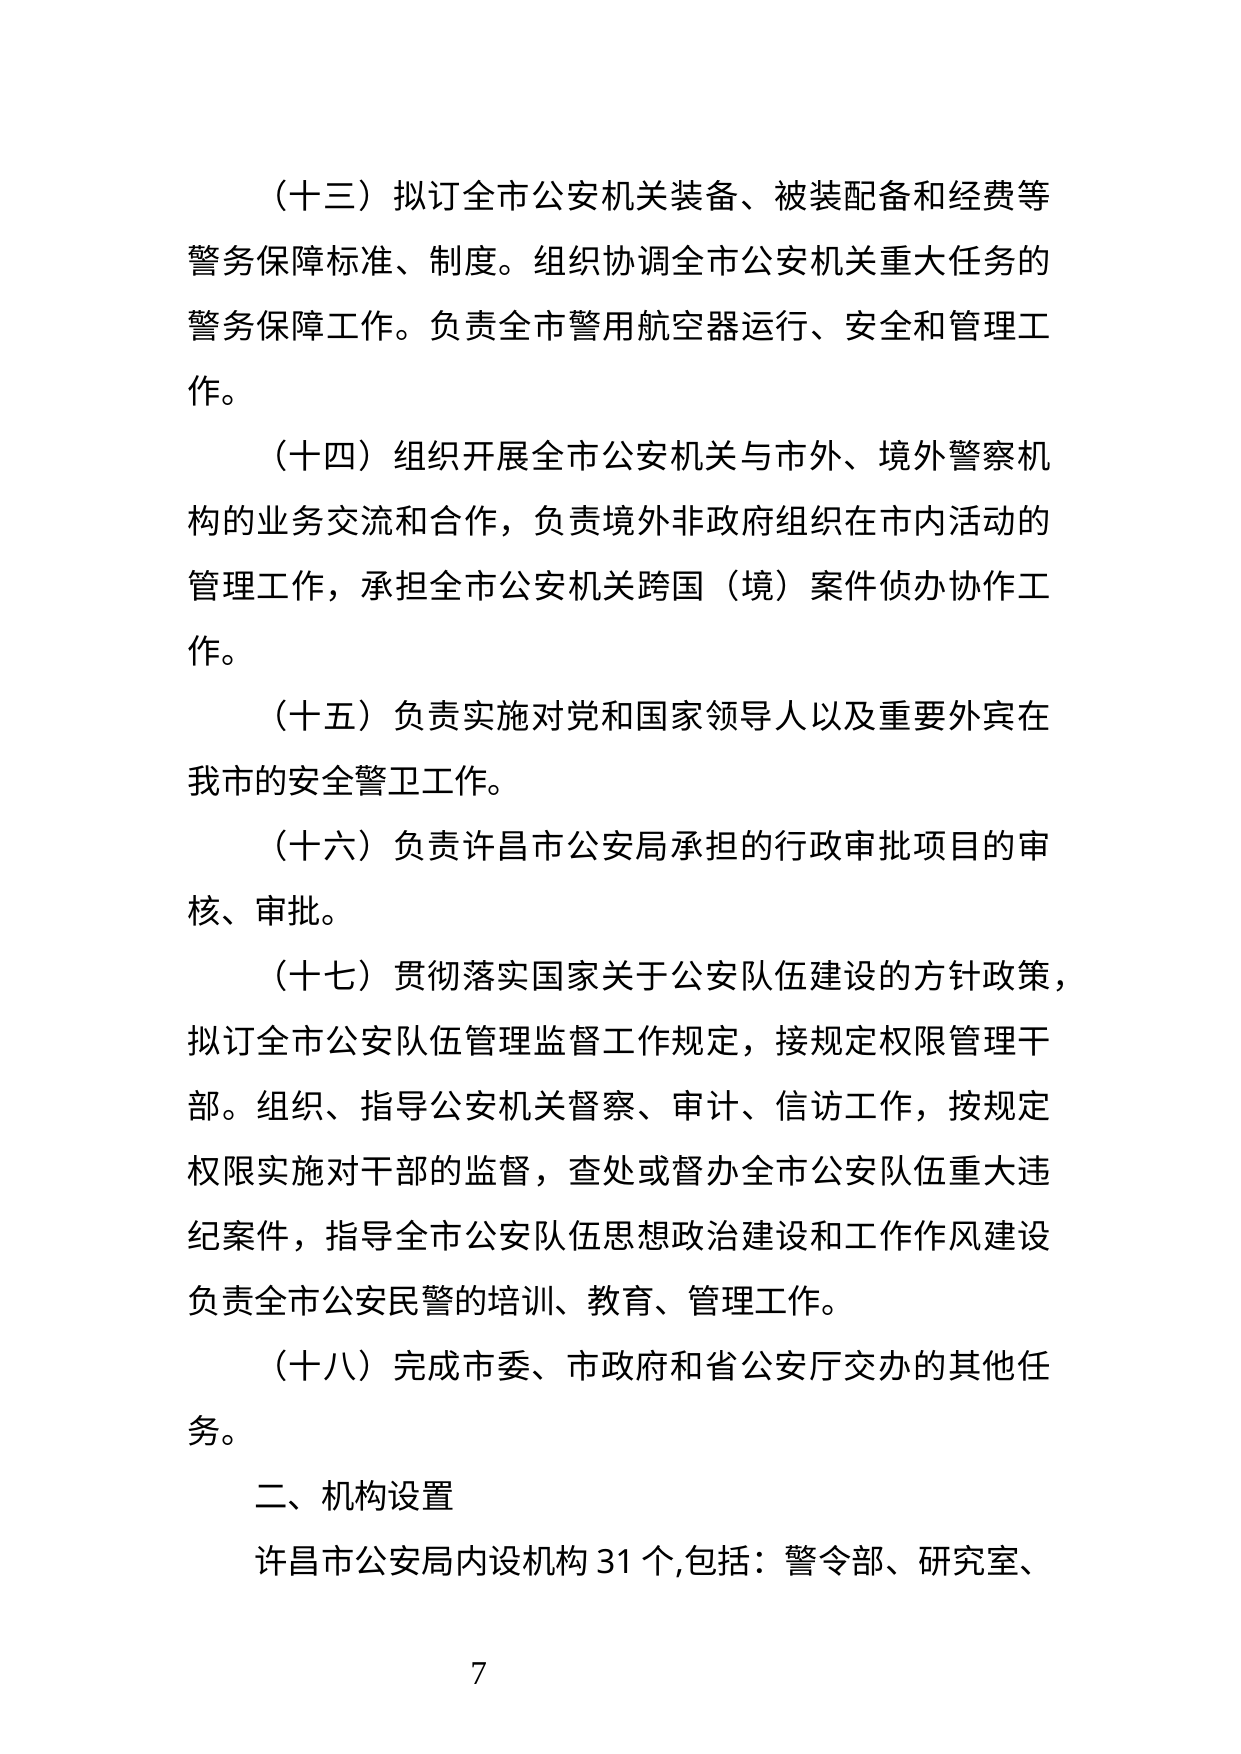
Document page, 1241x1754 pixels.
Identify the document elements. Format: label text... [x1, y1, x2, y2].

text （十五）负责实施对党和国家领导人以及重要外宾在我市的安全警卫工作。 [187, 682, 1053, 812]
text 二、机构设置 [187, 1462, 1053, 1527]
text （十六）负责许昌市公安局承担的行政审批项目的审核、审批。 [187, 812, 1053, 942]
text （十八）完成市委、市政府和省公安厅交办的其他任务。 [187, 1332, 1053, 1462]
text （十三）拟订全市公安机关装备、被装配备和经费等警务保障标准、制度。组织协调全市公安机关重大任务的警务保障工作。负责全市警用航空器运行、安全和管理工作。 [187, 162, 1053, 422]
text （十七）贯彻落实国家关于公安队伍建设的方针政策，拟订全市公安队伍管理监督工作规定，接规定权限管理干部。组织、指导公安机关督察、审计、信访工作，按规定权限实施对干部的监督，查处或督办全市公安队伍重大违纪案件，指导全市公安队伍思想政治建设和工作作风建设。负责全市公安民警的培训、教育、管理工作。 [187, 942, 1053, 1332]
text （十四）组织开展全市公安机关与市外、境外警察机构的业务交流和合作，负责境外非政府组织在市内活动的管理工作，承担全市公安机关跨国（境）案件侦办协作工作。 [187, 422, 1053, 682]
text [187, 1527, 1053, 1592]
